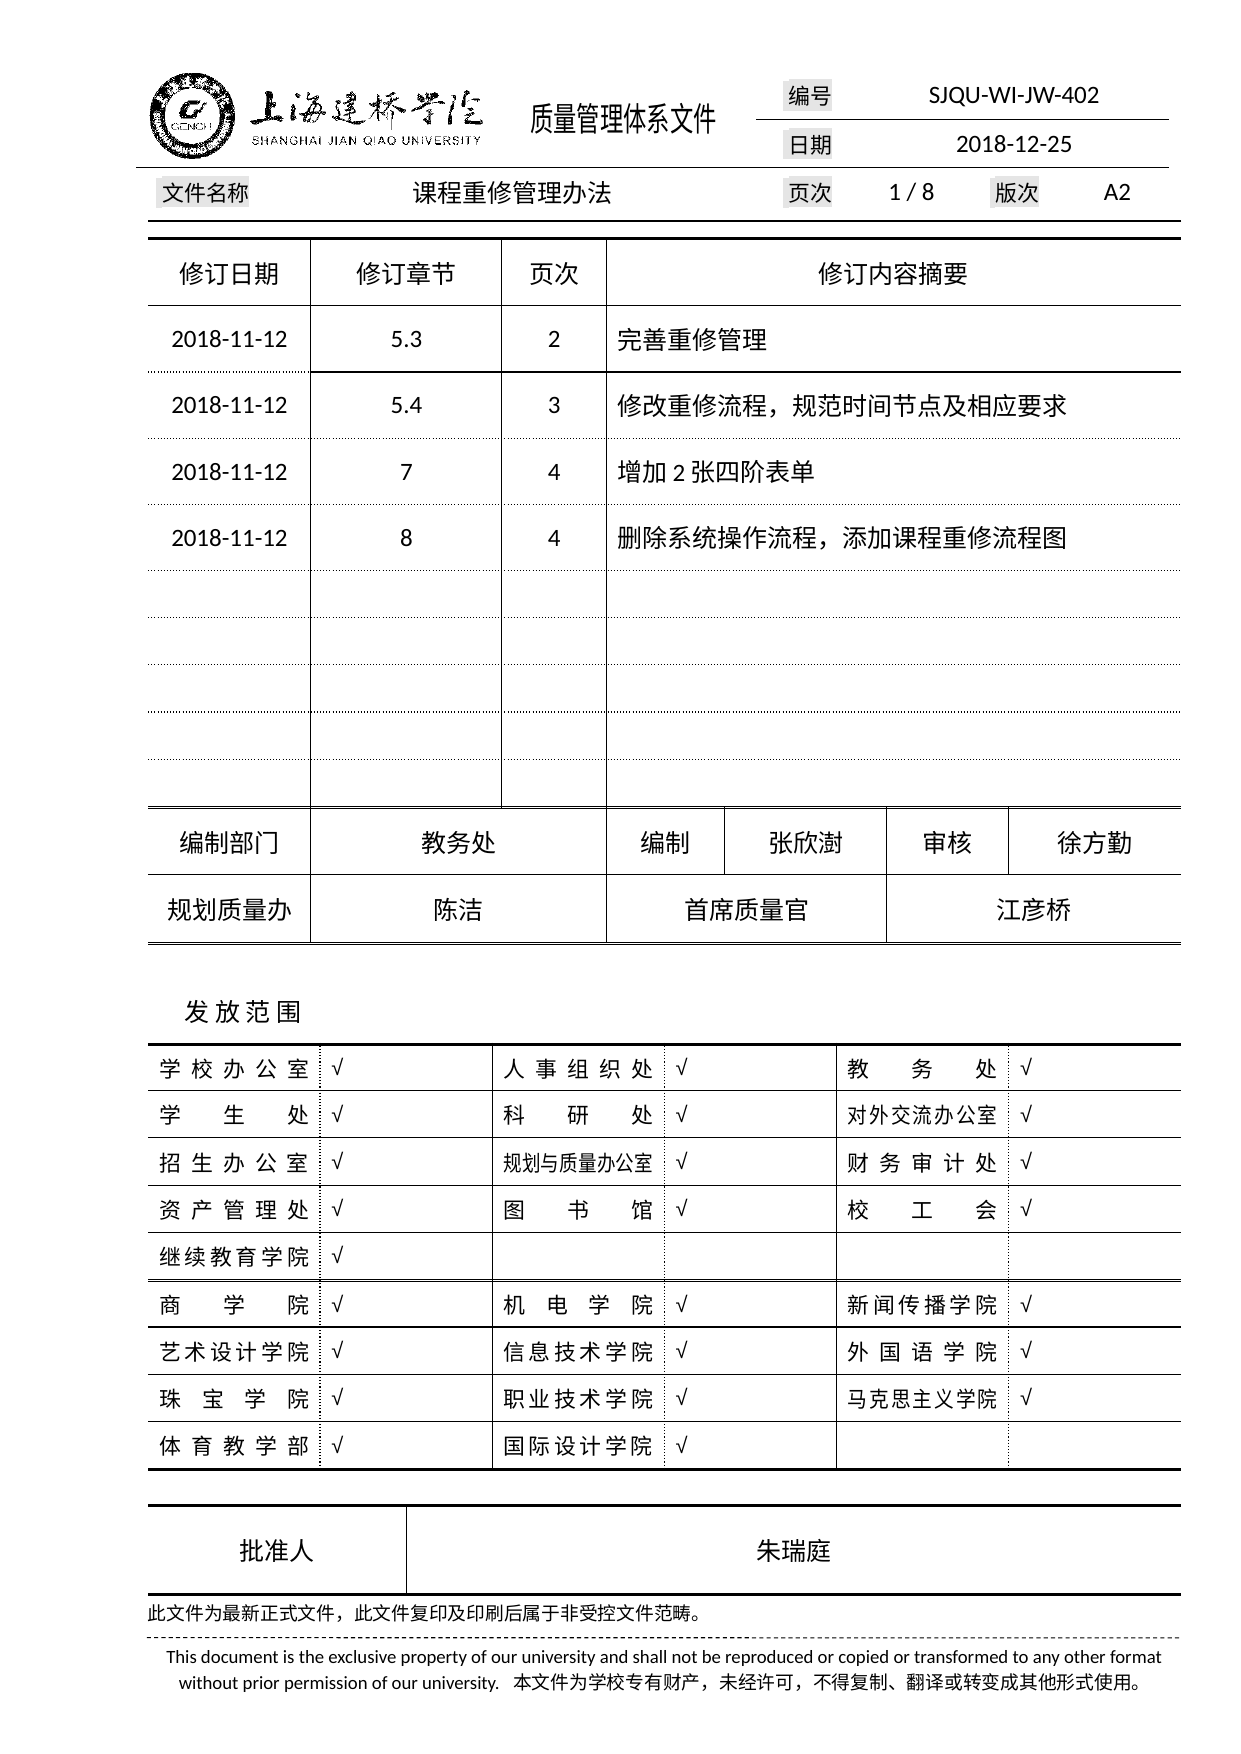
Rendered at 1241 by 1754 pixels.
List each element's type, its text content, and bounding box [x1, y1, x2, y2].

table_cell [311, 664, 501, 711]
table_cell 学校办公室 [148, 1046, 320, 1090]
table_cell √ [664, 1328, 836, 1374]
table_cell [607, 664, 1181, 711]
table_cell 徐方勤 [1009, 809, 1181, 874]
table_cell 马克思主义学院 [837, 1375, 1009, 1421]
table_cell √ [320, 1328, 492, 1374]
table_cell √ [320, 1375, 492, 1421]
table_cell [607, 711, 1181, 759]
table_cell 体育教学部 [148, 1422, 320, 1468]
table_cell [502, 664, 606, 711]
table_cell [607, 759, 1181, 806]
table_cell [311, 617, 501, 664]
table_header 发 放 范 围 [148, 978, 1181, 1043]
table_cell [502, 570, 606, 617]
table_cell [502, 617, 606, 664]
table_cell 教务处 [311, 809, 606, 874]
table_cell √ [1009, 1375, 1181, 1421]
table_cell 校工会 [837, 1186, 1009, 1232]
table_cell √ [320, 1422, 492, 1468]
table_cell 对外交流办公室 [837, 1091, 1009, 1137]
table_cell 财务审计处 [837, 1138, 1009, 1184]
table_cell 新闻传播学院 [837, 1282, 1009, 1326]
table_cell [1009, 1422, 1181, 1468]
table_cell 科研处 [493, 1091, 664, 1137]
table_cell √ [1009, 1138, 1181, 1184]
table_header 修订章节 [311, 240, 501, 305]
table_cell √ [664, 1138, 836, 1184]
table_header 页次 [502, 240, 606, 305]
table_header 修订内容摘要 [607, 240, 1181, 305]
table_cell √ [1009, 1186, 1181, 1232]
table_cell 资产管理处 [148, 1186, 320, 1232]
table_cell [311, 570, 501, 617]
table_cell 国际设计学院 [493, 1422, 664, 1468]
table_cell 2018-11-12 [148, 438, 310, 503]
table_cell 编制部门 [148, 809, 310, 874]
table_cell 学生处 [148, 1091, 320, 1137]
table_cell √ [1009, 1328, 1181, 1374]
table_cell √ [320, 1046, 492, 1090]
table_cell 张欣澍 [725, 809, 886, 874]
table_cell √ [664, 1375, 836, 1421]
table_cell √ [320, 1233, 492, 1279]
text 此文件为最新正式文件，此文件复印及印刷后属于非受控文件范畴。 [148, 1596, 1181, 1628]
table_cell 修改重修流程，规范时间节点及相应要求 [607, 373, 1181, 437]
table_header 朱瑞庭 [407, 1507, 1181, 1593]
table_cell 编制 [607, 809, 724, 874]
table_cell 完善重修管理 [607, 306, 1181, 371]
table_cell 图书馆 [493, 1186, 664, 1232]
table_cell 职业技术学院 [493, 1375, 664, 1421]
table_cell √ [320, 1091, 492, 1137]
table_cell 教务处 [837, 1046, 1009, 1090]
table_cell √ [664, 1422, 836, 1468]
table_cell [664, 1233, 836, 1279]
table_cell [148, 711, 310, 759]
table_cell [607, 617, 1181, 664]
table_cell [1009, 1233, 1181, 1279]
table_cell 商学院 [148, 1282, 320, 1326]
table_cell √ [320, 1282, 492, 1326]
table_cell [493, 1233, 664, 1279]
table_cell 2018-11-12 [148, 371, 310, 437]
table_cell [148, 664, 310, 711]
table_cell 陈洁 [311, 875, 606, 942]
table_header 修订日期 [148, 240, 310, 305]
table_cell 5.4 [311, 373, 501, 437]
table_cell [311, 759, 501, 806]
table_cell 规划与质量办公室 [493, 1138, 664, 1184]
table_cell 2 [502, 306, 606, 371]
table_cell 江彦桥 [887, 875, 1181, 942]
table_cell √ [664, 1091, 836, 1137]
table_cell √ [1009, 1091, 1181, 1137]
table_cell 7 [311, 438, 501, 503]
table_cell [148, 617, 310, 664]
table_cell [148, 570, 310, 617]
table_cell 继续教育学院 [148, 1233, 320, 1279]
table_cell 人事组织处 [493, 1046, 664, 1090]
table_cell 删除系统操作流程，添加课程重修流程图 [607, 504, 1181, 569]
table_cell 规划质量办 [148, 875, 310, 942]
table_cell 8 [311, 504, 501, 569]
table_cell √ [320, 1138, 492, 1184]
table_cell 2018-11-12 [148, 504, 310, 569]
table_cell 4 [502, 438, 606, 503]
table_cell [148, 759, 310, 806]
table_cell [837, 1233, 1009, 1279]
table_cell [502, 711, 606, 759]
table_cell 审核 [887, 809, 1008, 874]
table_header 批准人 [148, 1507, 406, 1593]
table_cell √ [664, 1046, 836, 1090]
table_cell [607, 570, 1181, 617]
table_cell 外国语学院 [837, 1328, 1009, 1374]
table_cell 机电学院 [493, 1282, 664, 1326]
table_cell [502, 759, 606, 806]
table_cell 珠宝学院 [148, 1375, 320, 1421]
table_cell 增加2张四阶表单 [607, 438, 1181, 503]
table_cell √ [1009, 1282, 1181, 1326]
table_cell [837, 1422, 1009, 1468]
table_cell √ [664, 1186, 836, 1232]
table_cell 艺术设计学院 [148, 1328, 320, 1374]
table_cell 信息技术学院 [493, 1328, 664, 1374]
table_cell 3 [502, 373, 606, 437]
table_cell √ [664, 1282, 836, 1326]
table_cell 招生办公室 [148, 1138, 320, 1184]
table_cell 5.3 [311, 306, 501, 371]
table_cell √ [320, 1186, 492, 1232]
table_cell [311, 711, 501, 759]
table_cell 2018-11-12 [148, 306, 310, 371]
table_cell 4 [502, 504, 606, 569]
table_cell 首席质量官 [607, 875, 886, 942]
table_cell √ [1009, 1046, 1181, 1090]
